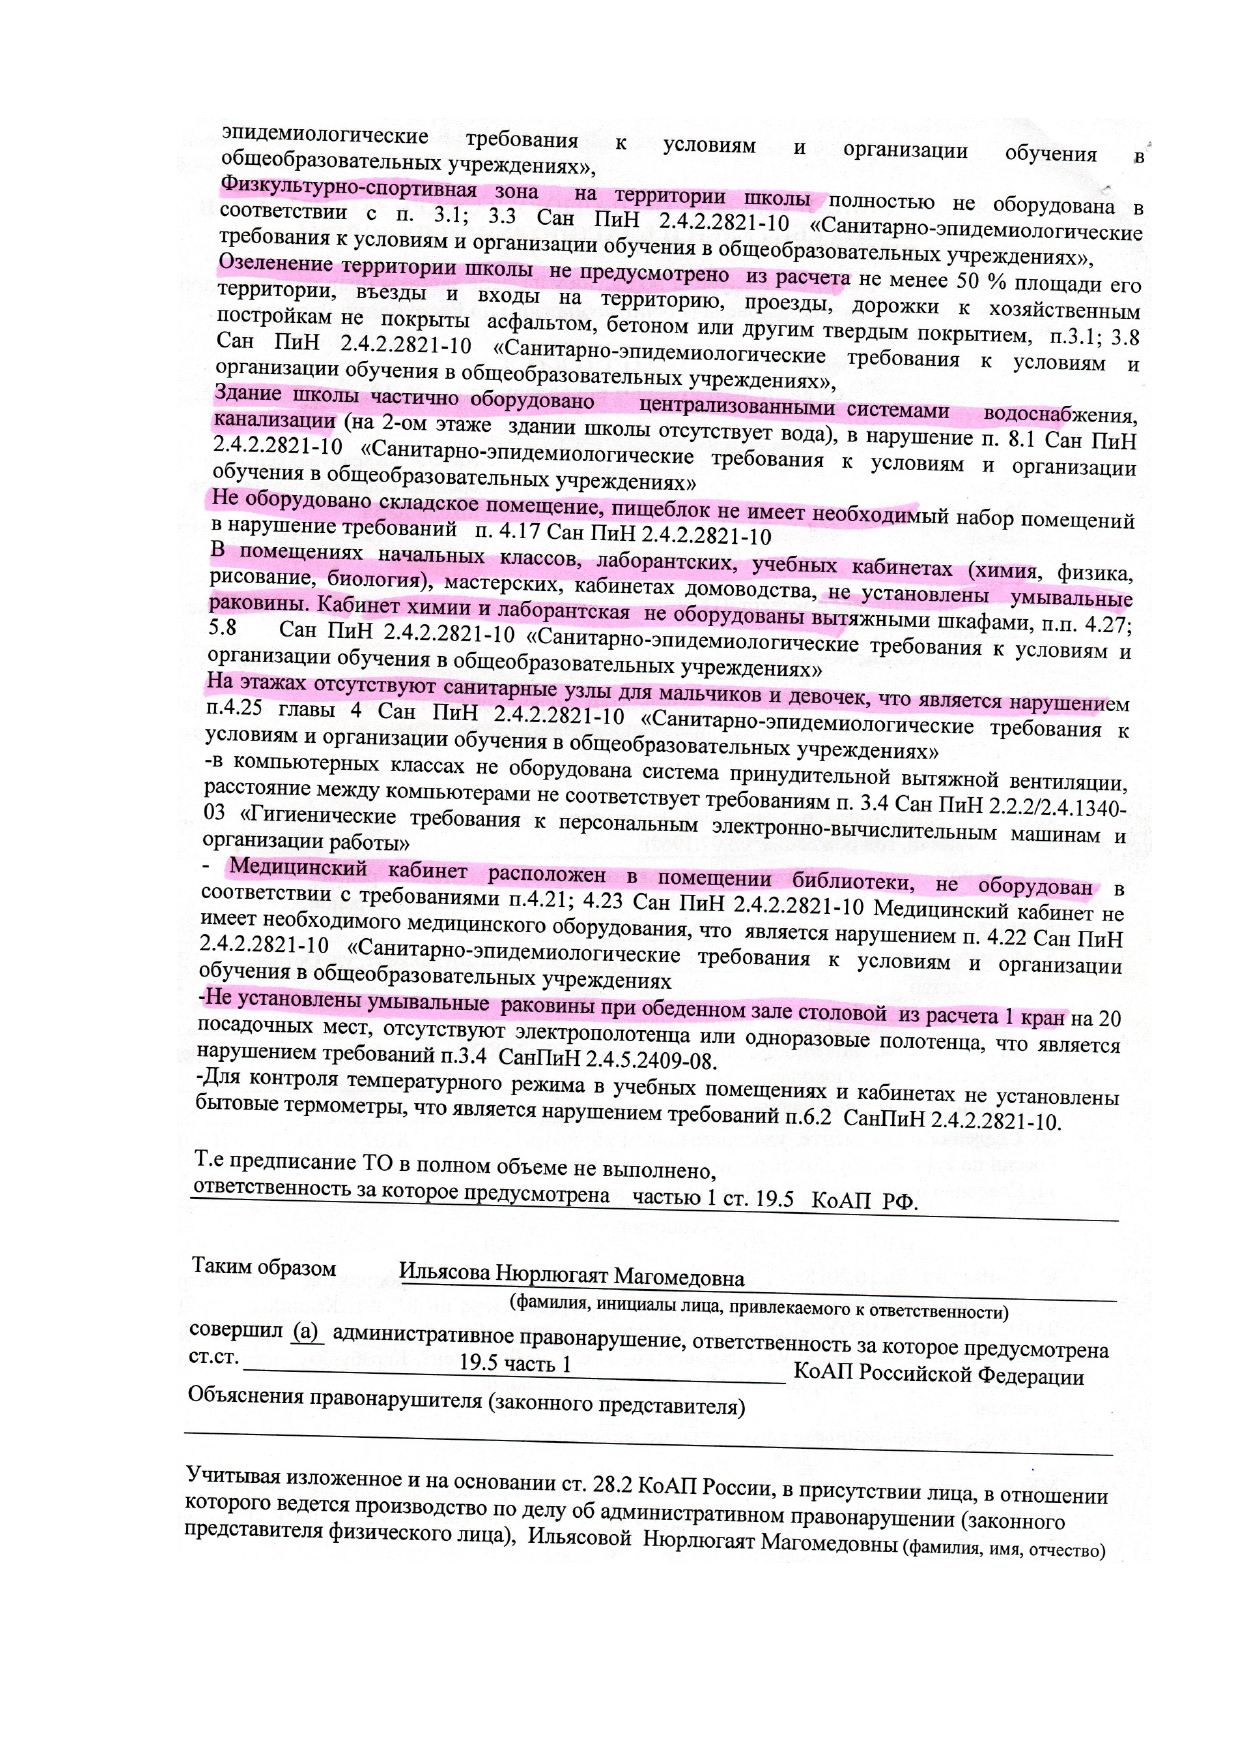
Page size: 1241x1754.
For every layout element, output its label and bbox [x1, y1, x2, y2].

picture [177, 118, 1152, 1563]
